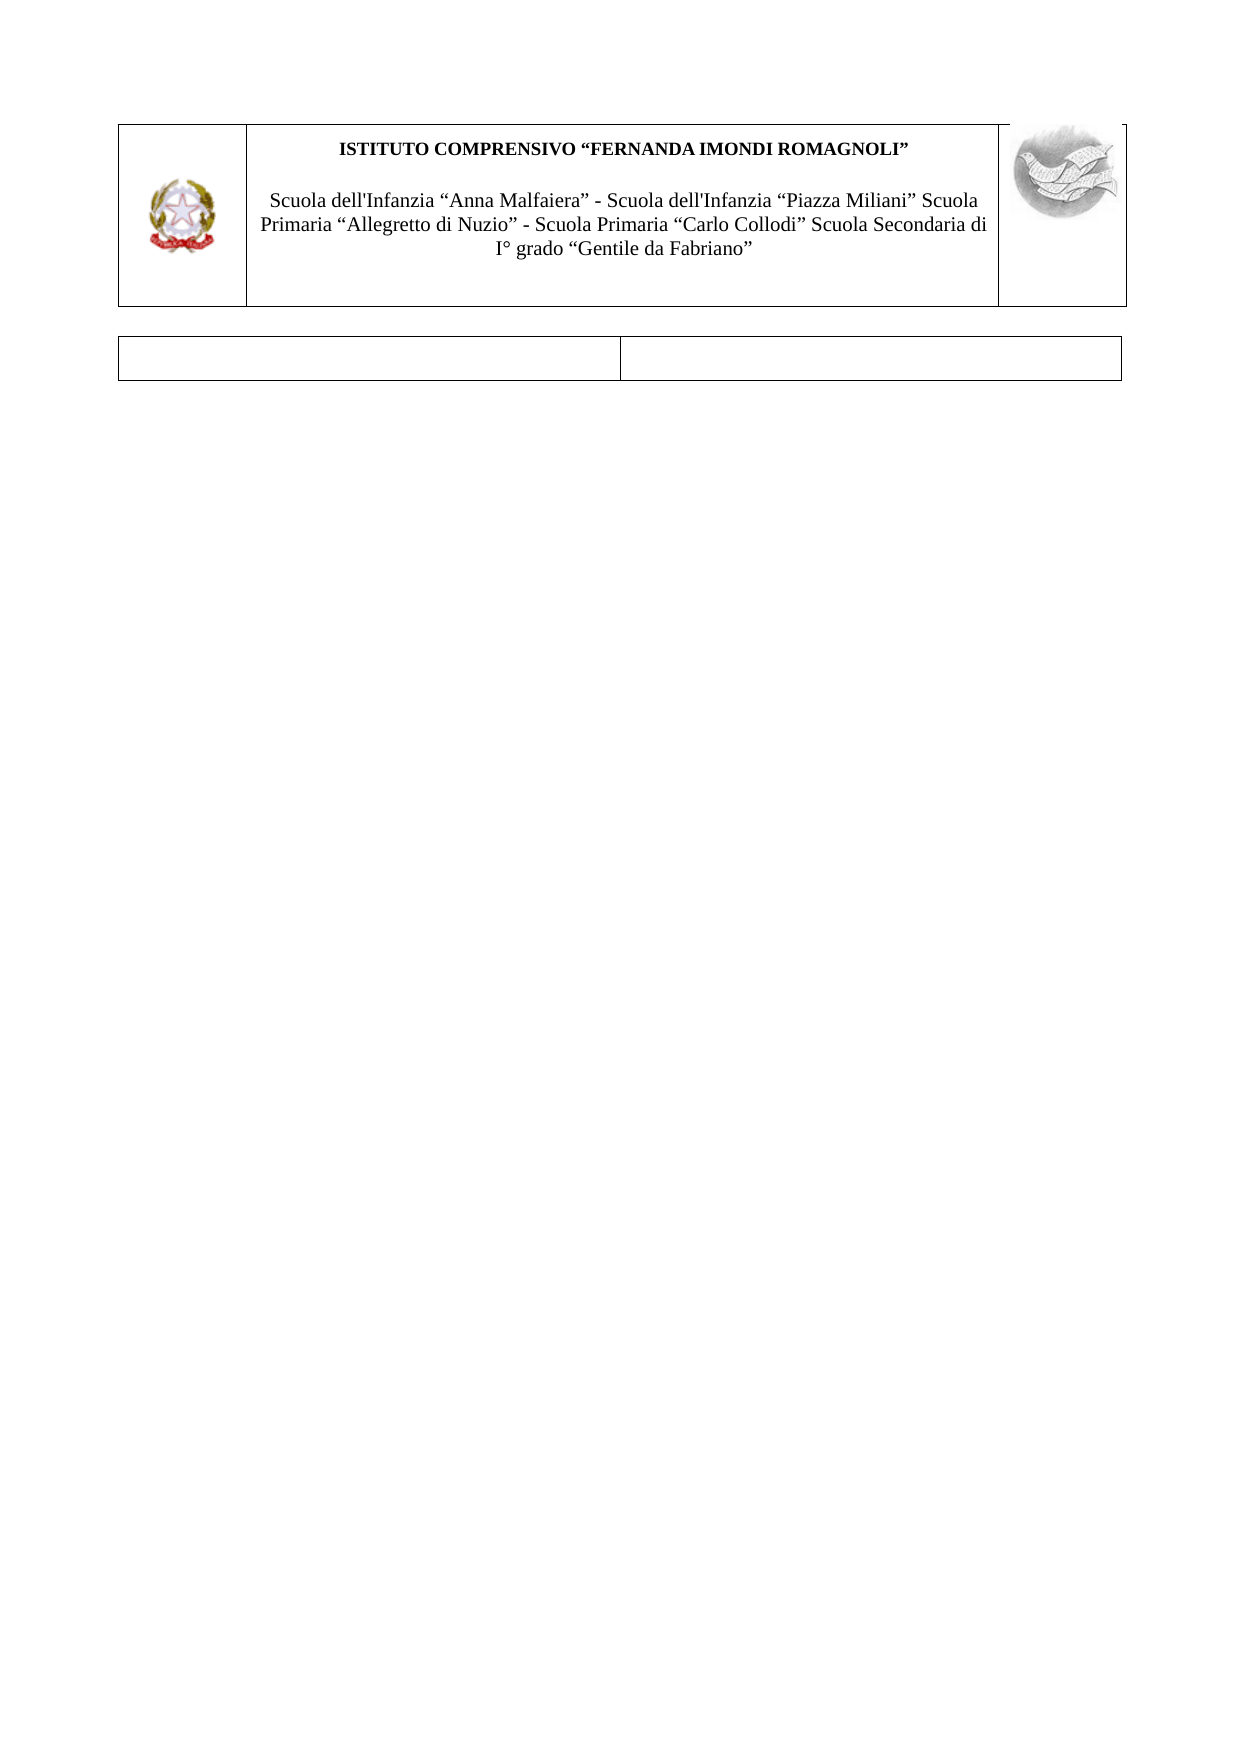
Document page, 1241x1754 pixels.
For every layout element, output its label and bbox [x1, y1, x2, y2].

table_cell [621, 337, 1121, 379]
picture [139, 173, 225, 258]
table_cell [119, 337, 620, 379]
